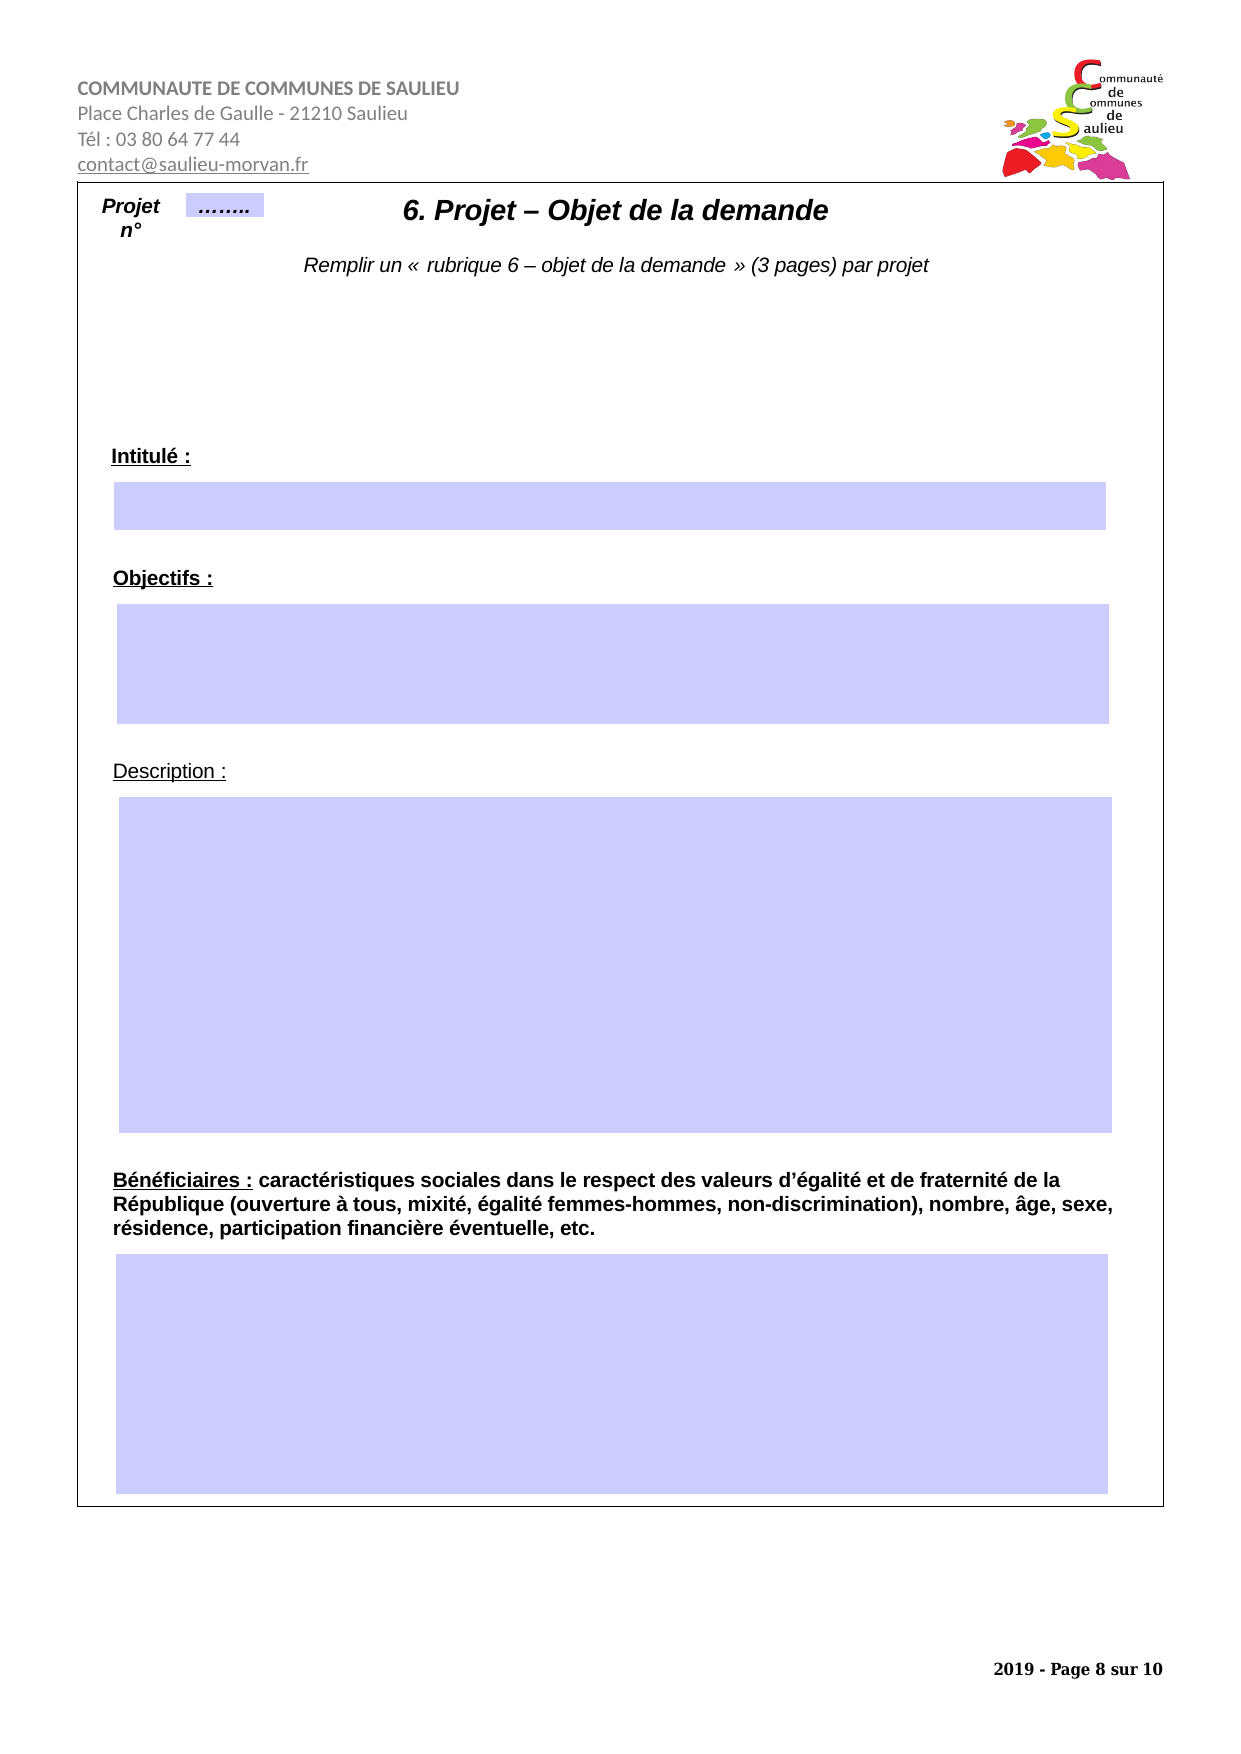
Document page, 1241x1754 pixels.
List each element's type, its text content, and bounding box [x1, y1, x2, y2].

picture [999, 56, 1177, 182]
table_header Intitulé : Objectifs : Description : Bénéficiaires : caractéristiques sociales dans le respect des valeurs d’égalité et de fraternité de la République (ouverture à tous, mixité, égalité femmes-hommes, non-discrimination), nombre, âge, sexe, résidence, participation financière éventuelle, etc. [78, 183, 1163, 1506]
